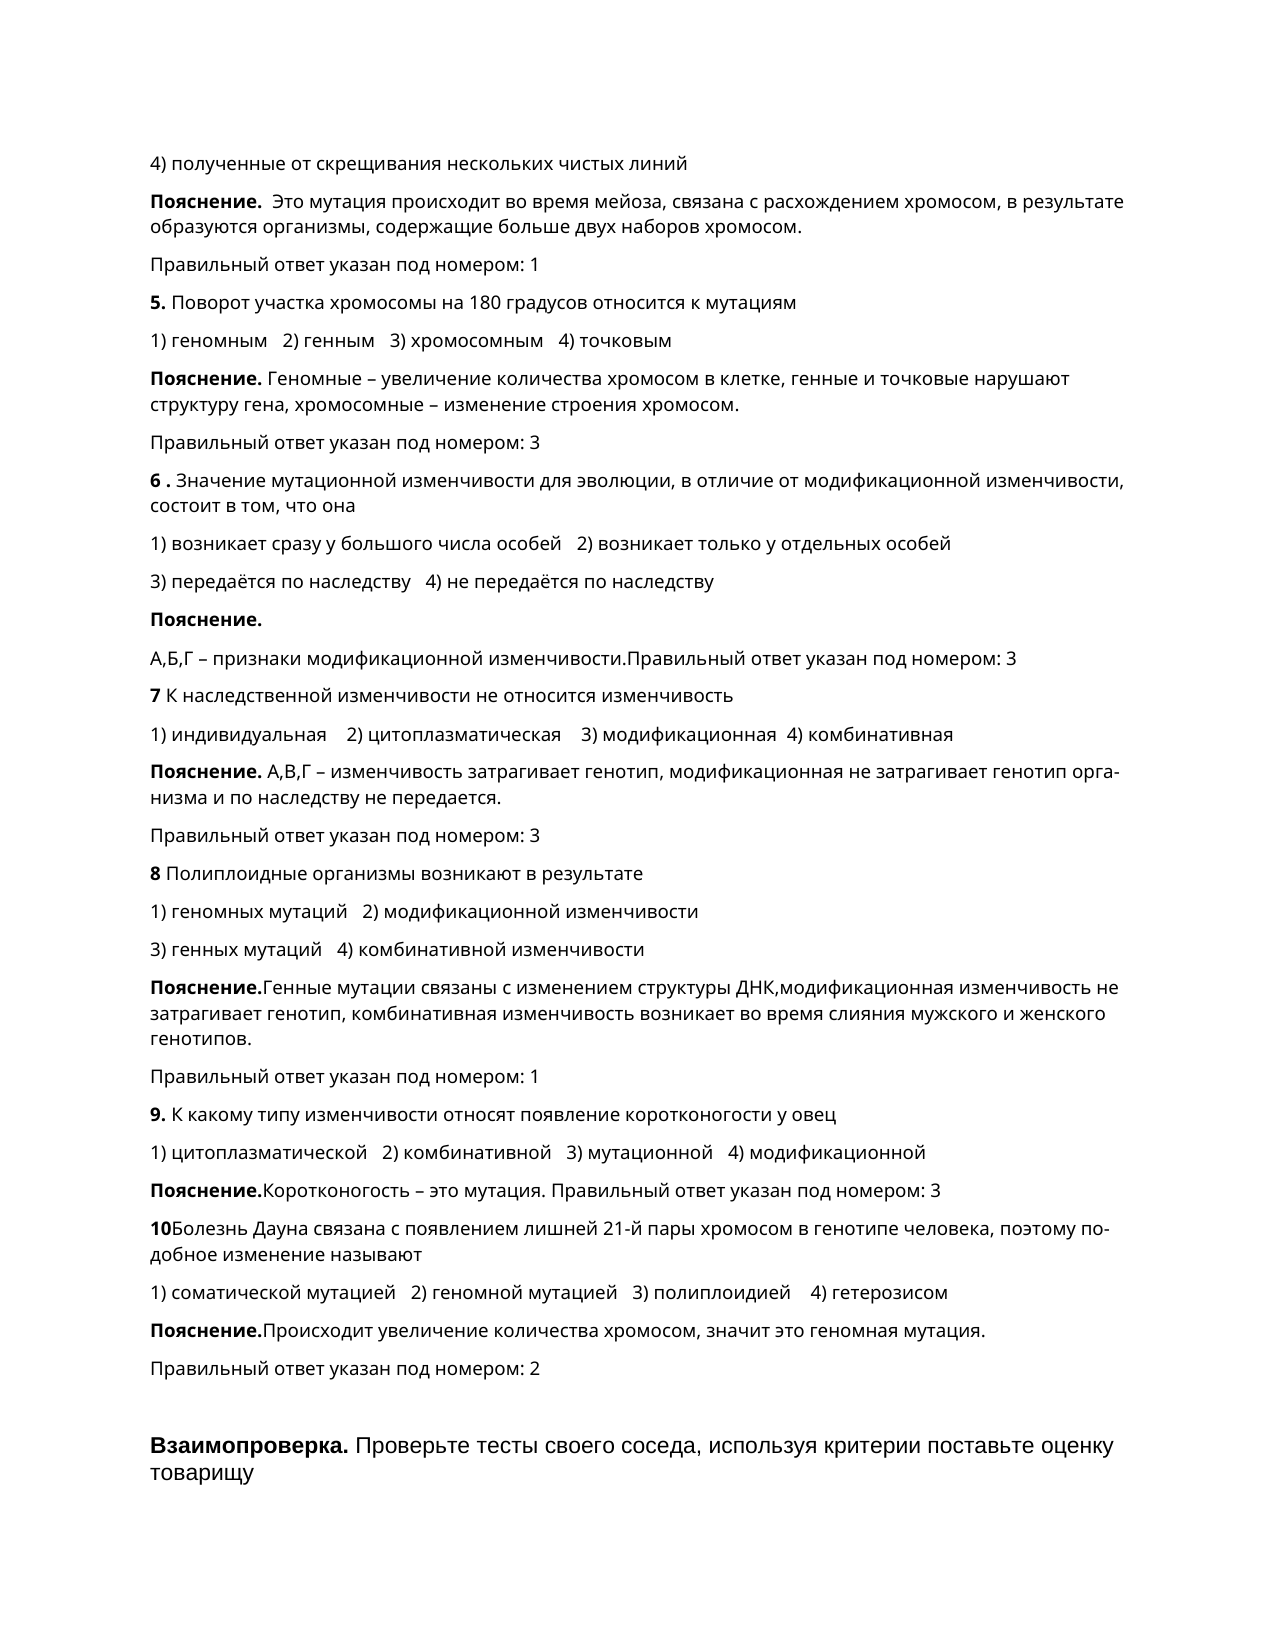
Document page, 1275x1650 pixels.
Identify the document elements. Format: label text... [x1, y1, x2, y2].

text 1) ге­ном­ным 2) ген­ным 3) хро­мо­сом­ным 4) точ­ко­вым [150, 328, 1125, 353]
text По­яс­не­ние. А,В,Г – из­мен­чи­вость за­тра­ги­ва­ет ге­но­тип, мо­ди­фи­ка­ци­он­ная не за­тра­ги­ва­ет ге­но­тип ор­га­низ­ма и по на­след­ству не пе­ре­да­ет­ся. [150, 759, 1125, 810]
text 1) ин­ди­ви­ду­аль­ная 2) ци­то­плаз­ма­ти­че­ская 3) мо­ди­фи­ка­ци­он­ная 4) ком­би­на­тив­ная [150, 721, 1125, 746]
text Пра­виль­ный ответ ука­зан под но­ме­ром: 1 [150, 252, 1125, 277]
text 1) воз­ни­ка­ет сразу у боль­шо­го числа осо­бей 2) воз­ни­ка­ет толь­ко у от­дель­ных осо­бей [150, 531, 1125, 556]
text По­яс­не­ние.Ко­рот­ко­но­гость – это му­та­ция. Пра­виль­ный ответ ука­зан под но­ме­ром: 3 [150, 1178, 1125, 1203]
text 1) ци­то­плаз­ма­ти­че­ской 2) ком­би­на­тив­ной 3) му­та­ци­он­ной 4) мо­ди­фи­ка­ци­он­ной [150, 1139, 1125, 1165]
text Пра­виль­ный ответ ука­зан под но­ме­ром: 2 [150, 1355, 1125, 1381]
text 4) по­лу­чен­ные от скре­щи­ва­ния не­сколь­ких чи­стых линий [150, 150, 1125, 176]
text По­яс­не­ние.Про­ис­хо­дит уве­ли­че­ние ко­ли­че­ства хро­мо­сом, зна­чит это ге­ном­ная му­та­ция. [150, 1317, 1125, 1343]
text А,Б,Г – при­зна­ки мо­ди­фи­ка­ци­он­ной из­мен­чи­во­сти.Пра­виль­ный ответ ука­зан под но­ме­ром: 3 [150, 645, 1125, 670]
text 6 . Зна­че­ние му­та­ци­он­ной из­мен­чи­во­сти для эво­лю­ции, в от­ли­чие от мо­ди­фи­ка­ци­он­ной из­мен­чи­во­сти, со­сто­ит в том, что она [150, 467, 1125, 518]
text 7 К на­след­ствен­ной из­мен­чи­во­сти не от­но­сит­ся из­мен­чи­вость [150, 683, 1125, 708]
text 1) со­ма­ти­че­ской му­та­ци­ей 2) ге­ном­ной му­та­ци­ей 3) по­лип­ло­и­ди­ей 4) ге­те­ро­зи­сом [150, 1279, 1125, 1305]
text По­яс­не­ние. [150, 607, 1125, 632]
text Пра­виль­ный ответ ука­зан под но­ме­ром: 3 [150, 429, 1125, 455]
text Взаимопроверка. Проверьте тесты своего соседа, используя критерии поставьте оценку товарищу [150, 1432, 1125, 1485]
text Пра­виль­ный ответ ука­зан под но­ме­ром: 3 [150, 822, 1125, 848]
text 3) ген­ных му­та­ций 4) ком­би­на­тив­ной из­мен­чи­во­сти [150, 936, 1125, 962]
text Пра­виль­ный ответ ука­зан под но­ме­ром: 1 [150, 1063, 1125, 1089]
text 8 По­лип­ло­ид­ные ор­га­низ­мы воз­ни­ка­ют в ре­зуль­та­те [150, 860, 1125, 886]
text 9. К ка­ко­му типу из­мен­чи­во­сти от­но­сят по­яв­ле­ние ко­рот­ко­но­го­сти у овец [150, 1102, 1125, 1127]
text По­яс­не­ние.Ген­ные му­та­ции свя­за­ны с из­ме­не­ни­ем струк­ту­ры ДНК,мо­ди­фи­ка­ци­он­ная из­мен­чи­вость не за­тра­ги­ва­ет ге­но­тип, ком­би­на­тив­ная из­мен­чи­вость воз­ни­ка­ет во время сли­я­ния муж­ско­го и жен­ско­го ге­но­ти­пов. [150, 974, 1125, 1051]
text 5. По­во­рот участ­ка хро­мо­со­мы на 180 гра­ду­сов от­но­сит­ся к му­та­ци­ям [150, 289, 1125, 315]
text 3) пе­ре­даётся по на­след­ству 4) не пе­ре­даётся по на­след­ству [150, 569, 1125, 594]
text По­яс­не­ние. Ге­ном­ные – уве­ли­че­ние ко­ли­че­ства хро­мо­сом в клет­ке, ген­ные и точ­ко­вые на­ру­ша­ют струк­ту­ру гена, хро­мо­сом­ные – из­ме­не­ние стро­е­ния хро­мо­сом. [150, 366, 1125, 417]
text 10Бо­лезнь Дауна свя­за­на с по­яв­ле­ни­ем лиш­ней 21-й пары хро­мо­сом в ге­но­ти­пе че­ло­ве­ка, по­это­му по­доб­ное из­ме­не­ние на­зы­ва­ют [150, 1216, 1125, 1267]
text 1) ге­ном­ных му­та­ций 2) мо­ди­фи­ка­ци­он­ной из­мен­чи­во­сти [150, 898, 1125, 924]
text По­яс­не­ние. Это му­та­ция про­ис­хо­дит во время мей­о­за, свя­за­на с рас­хож­де­ни­ем хро­мо­сом, в ре­зуль­та­те об­ра­зу­ют­ся ор­га­низ­мы, со­дер­жа­щие боль­ше двух на­бо­ров хро­мо­сом. [150, 188, 1125, 239]
